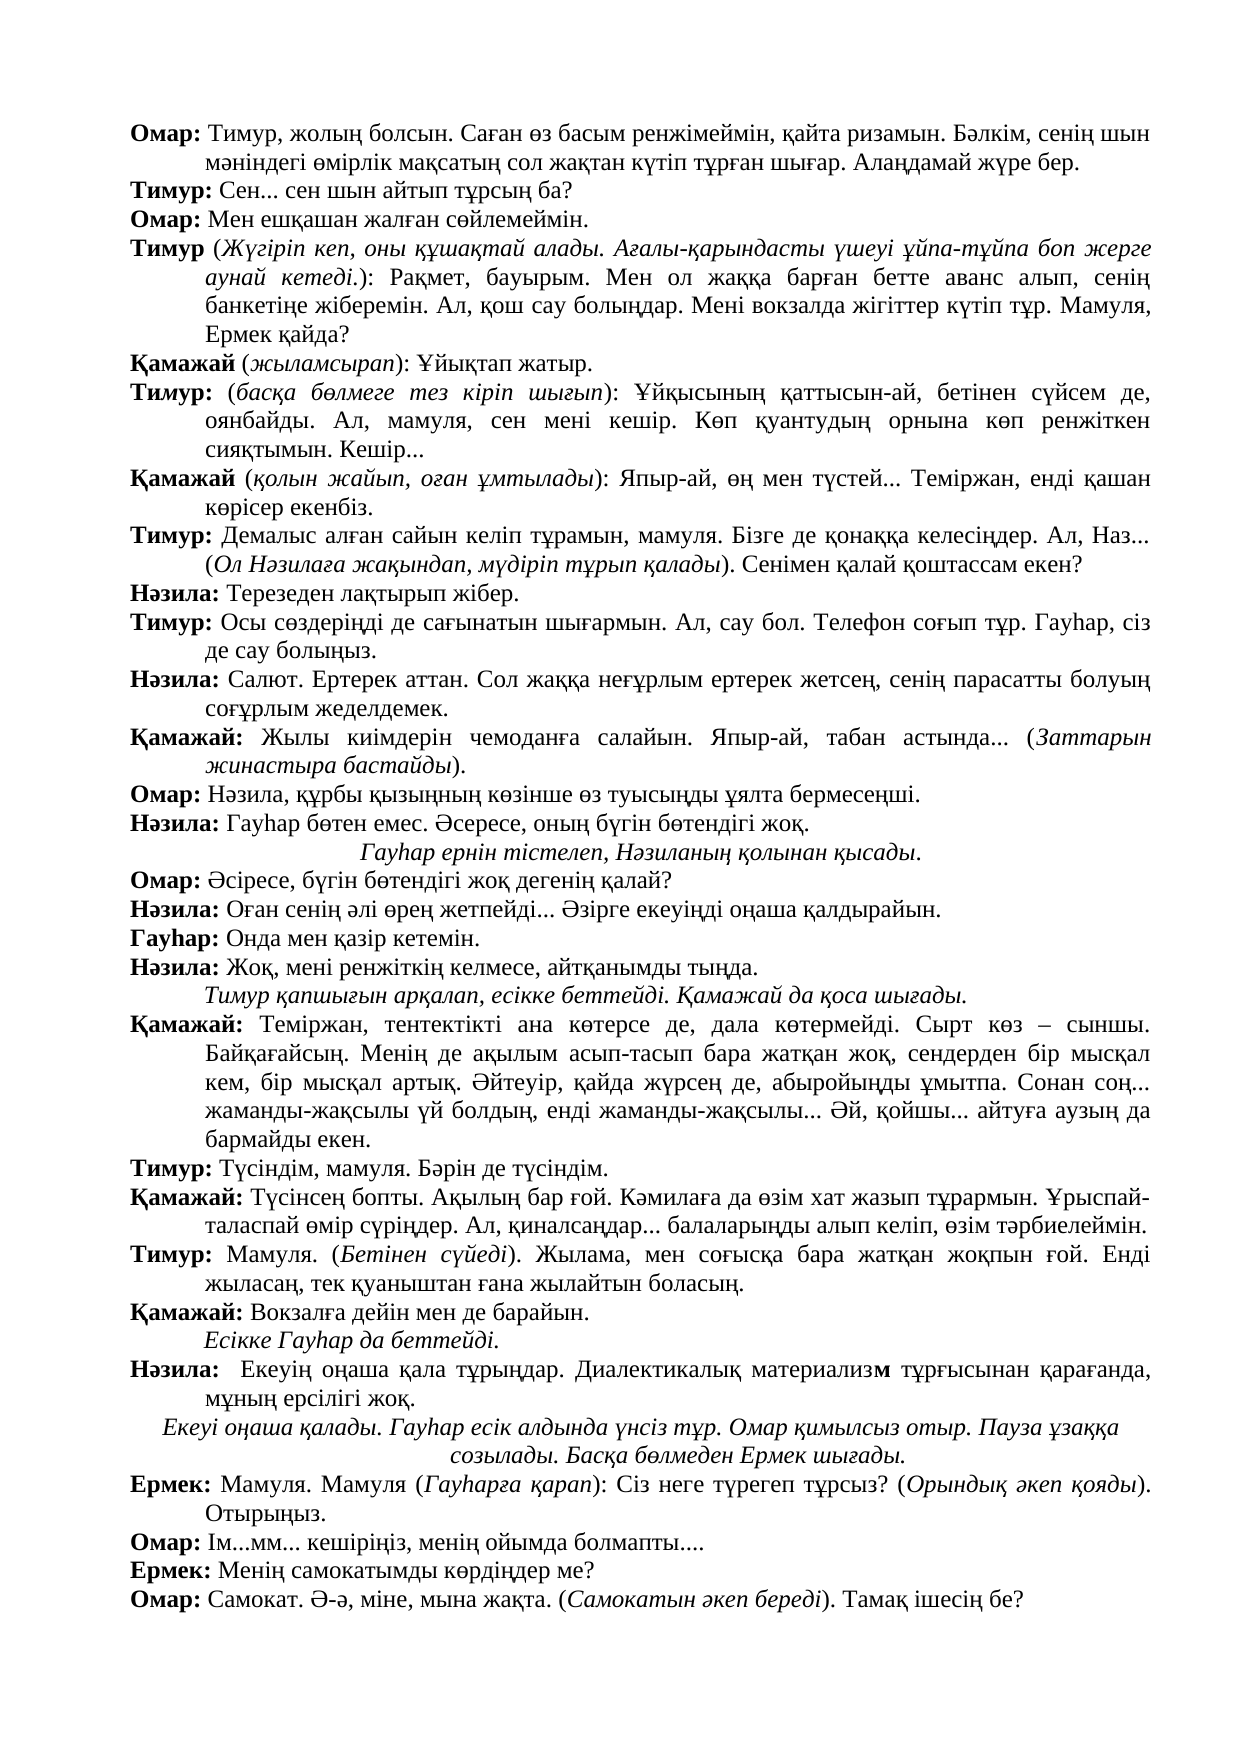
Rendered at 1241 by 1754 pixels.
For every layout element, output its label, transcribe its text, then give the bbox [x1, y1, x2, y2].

text Қамажай: Теміржан, тентектікті ана көтерсе де, дала көтермейді. Сырт көз – сыншы. Байқағайсың. Менің де ақылым асып-тасып бара жатқан жоқ, сендерден бір мысқал кем, бір мысқал артық. Әйтеуір, қайда жүрсең де, абыройыңды ұмытпа. Сонан соң... жаманды-жақсылы үй болдың, енді жаманды-жақсылы... Әй, қойшы... айтуға аузың да бармайды екен. [130, 1009, 1152, 1153]
text Омар: Тимур, жолың болсын. Саған өз басым ренжімеймін, қайта ризамын. Бәлкім, сенің шын мәніндегі өмірлік мақсатың сол жақтан күтіп тұрған шығар. Алаңдамай жүре бер. [130, 118, 1152, 176]
text Тимур: Түсіндім, мамуля. Бәрін де түсіндім. [130, 1153, 1152, 1182]
text Қамажай: Түсінсең бопты. Ақылың бар ғой. Кәмилаға да өзім хат жазып тұрармын. Ұрыспай-таласпай өмір сүріңдер. Ал, қиналсаңдар... балаларыңды алып келіп, өзім тәрбиелеймін. [130, 1182, 1152, 1239]
text Омар: Мен ешқашан жалған сөйлемеймін. [130, 204, 1152, 233]
text Ермек: Мамуля. Мамуля (Гауһарға қарап): Сіз неге түрегеп тұрсыз? (Орындық әкеп қояды). Отырыңыз. [130, 1469, 1152, 1527]
text Тимур: Демалыс алған сайын келіп тұрамын, мамуля. Бізге де қонаққа келесіңдер. Ал, Наз... (Ол Нәзилаға жақындап, мүдіріп тұрып қалады). Сенімен қалай қоштассам екен? [130, 521, 1152, 578]
text Қамажай: Жылы киімдерін чемоданға салайын. Япыр-ай, табан астында... (Заттарын жинастыра бастайды). [130, 722, 1152, 779]
text Гауһар: Онда мен қазір кетемін. [130, 923, 1152, 952]
text Тимур: (басқа бөлмеге тез кіріп шығып): Ұйқысының қаттысын-ай, бетінен сүйсем де, оянбайды. Ал, мамуля, сен мені кешір. Көп қуантудың орнына көп ренжіткен сияқтымын. Кешір... [130, 377, 1152, 463]
text Омар: Самокат. Ә-ә, міне, мына жақта. (Самокатын әкеп береді). Тамақ ішесің бе? [130, 1584, 1152, 1613]
text Ермек: Менің самокатымды көрдіңдер ме? [130, 1556, 1152, 1584]
text Гауһар ернін тістелеп, Нәзиланың қолынан қысады. [130, 837, 1152, 866]
text Омар: Нәзила, құрбы қызыңның көзінше өз туысыңды ұялта бермесеңші. [130, 779, 1152, 808]
text Тимур (Жүгіріп кеп, оны құшақтай алады. Ағалы-қарындасты үшеуі ұйпа-тұйпа боп жерге аунай кетеді.): Рақмет, бауырым. Мен ол жаққа барған бетте аванс алып, сенің банкетіңе жіберемін. Ал, қош сау болыңдар. Мені вокзалда жігіттер күтіп тұр. Мамуля, Ермек қайда? [130, 233, 1152, 348]
text Қамажай (қолын жайып, оған ұмтылады): Япыр-ай, өң мен түстей... Теміржан, енді қашан көрісер екенбіз. [130, 463, 1152, 521]
text Есікке Гауһар да беттейді. [204, 1326, 1152, 1354]
text Нәзила: Салют. Ертерек аттан. Сол жаққа неғұрлым ертерек жетсең, сенің парасатты болуың соғұрлым жеделдемек. [130, 664, 1152, 722]
text Нәзила: Терезеден лақтырып жібер. [130, 578, 1152, 607]
text Нәзила: Оған сенің әлі өрең жетпейді... Әзірге екеуіңді оңаша қалдырайын. [130, 894, 1152, 923]
text Тимур: Сен... сен шын айтып тұрсың ба? [130, 176, 1152, 204]
text Омар: Әсіресе, бүгін бөтендігі жоқ дегенің қалай? [130, 866, 1152, 894]
text Тимур: Осы сөздеріңді де сағынатын шығармын. Ал, сау бол. Телефон соғып тұр. Гауһар, сіз де сау болыңыз. [130, 607, 1152, 664]
text Қамажай: Вокзалға дейін мен де барайын. [130, 1297, 1152, 1326]
text Нәзила: Гауһар бөтен емес. Әсересе, оның бүгін бөтендігі жоқ. [130, 808, 1152, 837]
text Нәзила: Екеуің оңаша қала тұрыңдар. Диалектикалық материализм тұрғысынан қарағанда, мұның ерсілігі жоқ. [130, 1354, 1152, 1412]
text Нәзила: Жоқ, мені ренжіткің келмесе, айтқанымды тыңда. [130, 952, 1152, 981]
text Екеуі оңаша қалады. Гауһар есік алдында үнсіз тұр. Омар қимылсыз отыр. Пауза ұзаққа созылады. Басқа бөлмеден Ермек шығады. [130, 1412, 1152, 1469]
text Тимур қапшығын арқалап, есікке беттейді. Қамажай да қоса шығады. [204, 981, 1152, 1009]
text Омар: Ім...мм... кешіріңіз, менің ойымда болмапты.... [130, 1527, 1152, 1556]
text Қамажай (жыламсырап): Ұйықтап жатыр. [130, 348, 1152, 377]
text Тимур: Мамуля. (Бетінен сүйеді). Жылама, мен соғысқа бара жатқан жоқпын ғой. Енді жыласаң, тек қуаныштан ғана жылайтын боласың. [130, 1239, 1152, 1297]
